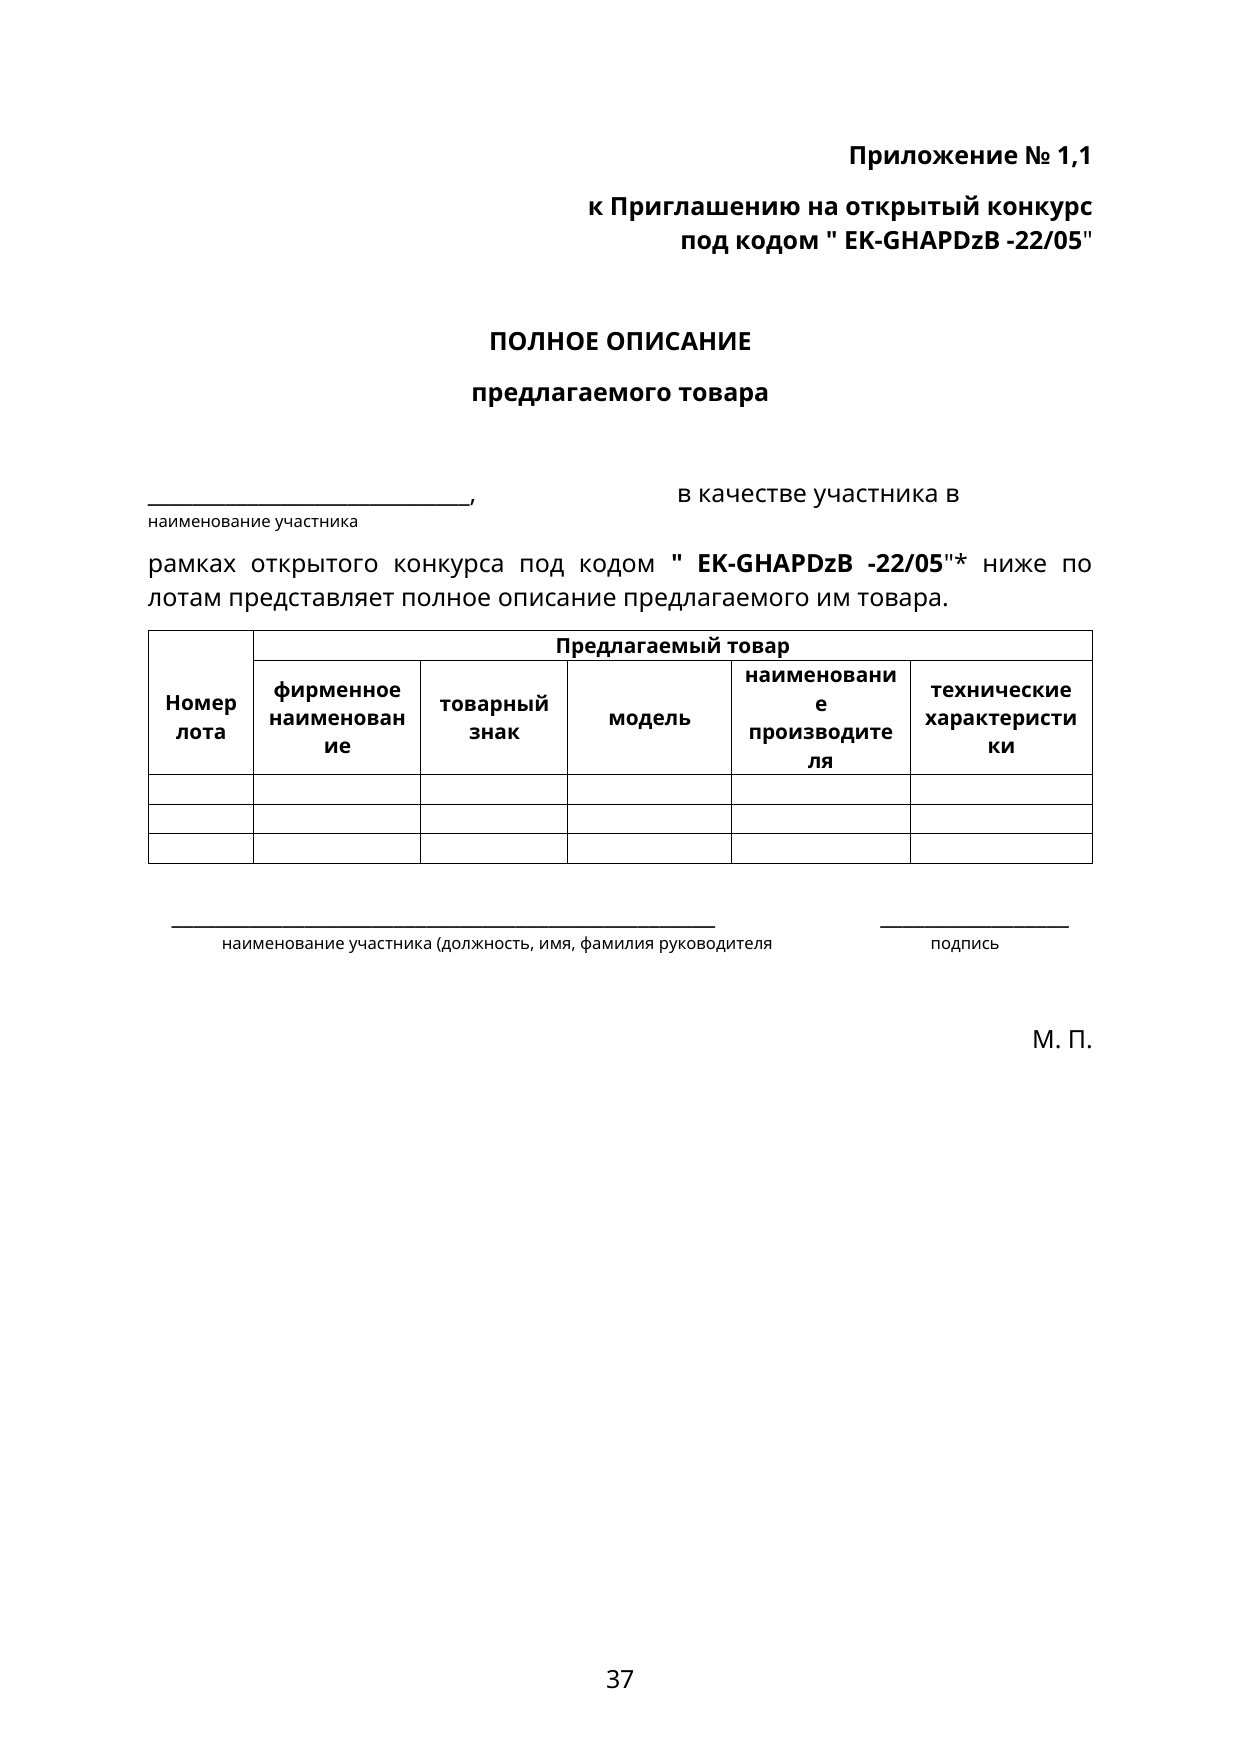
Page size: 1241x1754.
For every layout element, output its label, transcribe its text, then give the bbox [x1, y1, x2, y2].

table_cell [254, 834, 420, 863]
subtitle предлагаемого товара [207, 374, 1034, 408]
table_header Номер лота [149, 631, 253, 774]
table_cell фирменное наименование [254, 661, 420, 774]
table_header Предлагаемый товар [254, 631, 1092, 659]
table_cell [149, 834, 253, 863]
table_cell технические характеристики [911, 661, 1092, 774]
table_cell [421, 775, 567, 804]
text наименование участника [148, 510, 1092, 533]
table_cell [421, 834, 567, 863]
text _________________________________________________ _________________ [148, 898, 1092, 932]
table_cell [421, 805, 567, 833]
subtitle ПОЛНОЕ ОПИСАНИЕ [207, 324, 1034, 358]
table_cell [732, 834, 910, 863]
table_cell [149, 775, 253, 804]
text _____________________________, в качестве участника в [148, 476, 1092, 510]
table_cell [568, 775, 731, 804]
table_cell [732, 805, 910, 833]
text М. П. [148, 1022, 1092, 1056]
table_cell [254, 775, 420, 804]
table_cell [254, 805, 420, 833]
text к Приглашению на открытый конкурс под кодом " EK-GHAPDzB -22/05" [148, 188, 1092, 256]
table_cell [911, 834, 1092, 863]
text наименование участника (должность, имя, фамилия руководителя подпись [222, 932, 1092, 954]
table_cell [911, 775, 1092, 804]
table_cell [568, 805, 731, 833]
table_cell товарный знак [421, 661, 567, 774]
table_cell модель [568, 661, 731, 774]
subtitle Приложение № 1,1 [148, 137, 1092, 172]
table_cell [732, 775, 910, 804]
table_cell наименование производителя [732, 661, 910, 774]
table_cell [568, 834, 731, 863]
text рамках открытого конкурса под кодом " EK-GHAPDzB -22/05"* ниже по лотам представляет полное описание предлагаемого им товара. [148, 545, 1092, 613]
table_cell [911, 805, 1092, 833]
table_cell [149, 805, 253, 833]
